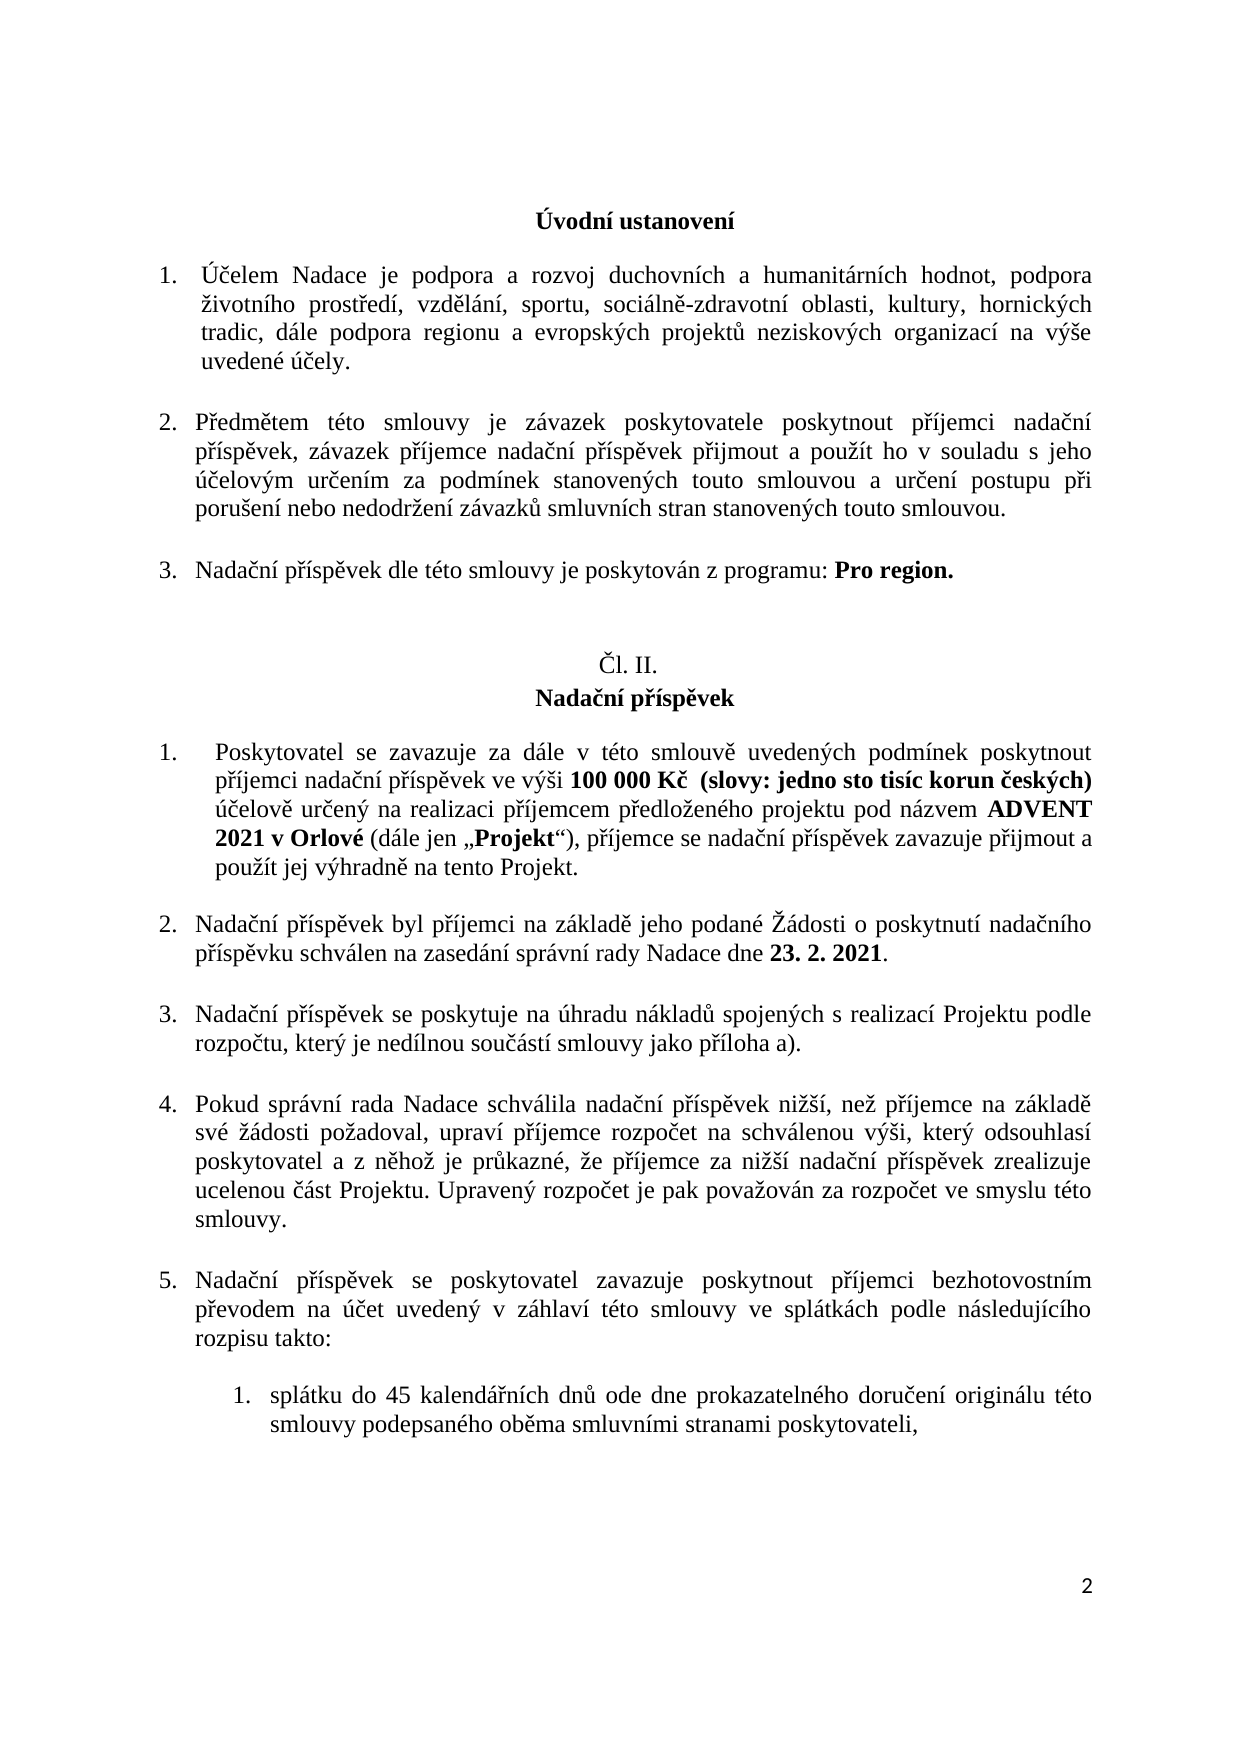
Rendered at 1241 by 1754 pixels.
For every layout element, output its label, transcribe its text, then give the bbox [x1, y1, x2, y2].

text Nadační příspěvek dle této smlouvy je poskytován z programu: Pro region. [177, 555, 1092, 584]
text Nadační příspěvek byl příjemci na základě jeho podané Žádosti o poskytnutí nadačního příspěvku schválen na zasedání správní rady Nadace dne 23. 2. 2021. [177, 909, 1092, 967]
text Nadační příspěvek [177, 683, 1092, 712]
text Předmětem této smlouvy je závazek poskytovatele poskytnout příjemci nadační příspěvek, závazek příjemce nadační příspěvek přijmout a použít ho v souladu s jeho účelovým určením za podmínek stanovených touto smlouvou a určení postupu při porušení nebo nedodržení závazků smluvních stran stanovených touto smlouvou. [177, 407, 1092, 522]
text Nadační příspěvek se poskytovatel zavazuje poskytnout příjemci bezhotovostním převodem na účet uvedený v záhlaví této smlouvy ve splátkách podle následujícího rozpisu takto: [177, 1265, 1092, 1352]
text Nadační příspěvek se poskytuje na úhradu nákladů spojených s realizací Projektu podle rozpočtu, který je nedílnou součástí smlouvy jako příloha a). [177, 999, 1092, 1056]
list splátku do 45 kalendářních dnů ode dne prokazatelného doručení originálu této smlouvy podepsaného oběma smluvními stranami poskytovateli, [232, 1380, 1092, 1438]
text Účelem Nadace je podpora a rozvoj duchovních a humanitárních hodnot, podpora životního prostředí, vzdělání, sportu, sociálně-zdravotní oblasti, kultury, hornických tradic, dále podpora regionu a evropských projektů neziskových organizací na výše uvedené účely. [177, 260, 1092, 375]
list Poskytovatel se zavazuje za dále v této smlouvě uvedených podmínek poskytnout příjemci nadační příspěvek ve výši 100 000 Kč (slovy: jedno sto tisíc korun českých) účelově určený na realizaci příjemcem předloženého projektu pod názvem ADVENT 2021 v Orlové (dále jen „Projekt“), příjemce se nadační příspěvek zavazuje přijmout a použít jej výhradně na tento Projekt. [177, 737, 1092, 881]
text Pokud správní rada Nadace schválila nadační příspěvek nižší, než příjemce na základě své žádosti požadoval, upraví příjemce rozpočet na schválenou výši, který odsouhlasí poskytovatel a z něhož je průkazné, že příjemce za nižší nadační příspěvek zrealizuje ucelenou část Projektu. Upravený rozpočet je pak považován za rozpočet ve smyslu této smlouvy. [177, 1089, 1092, 1232]
text Úvodní ustanovení [177, 206, 1092, 235]
